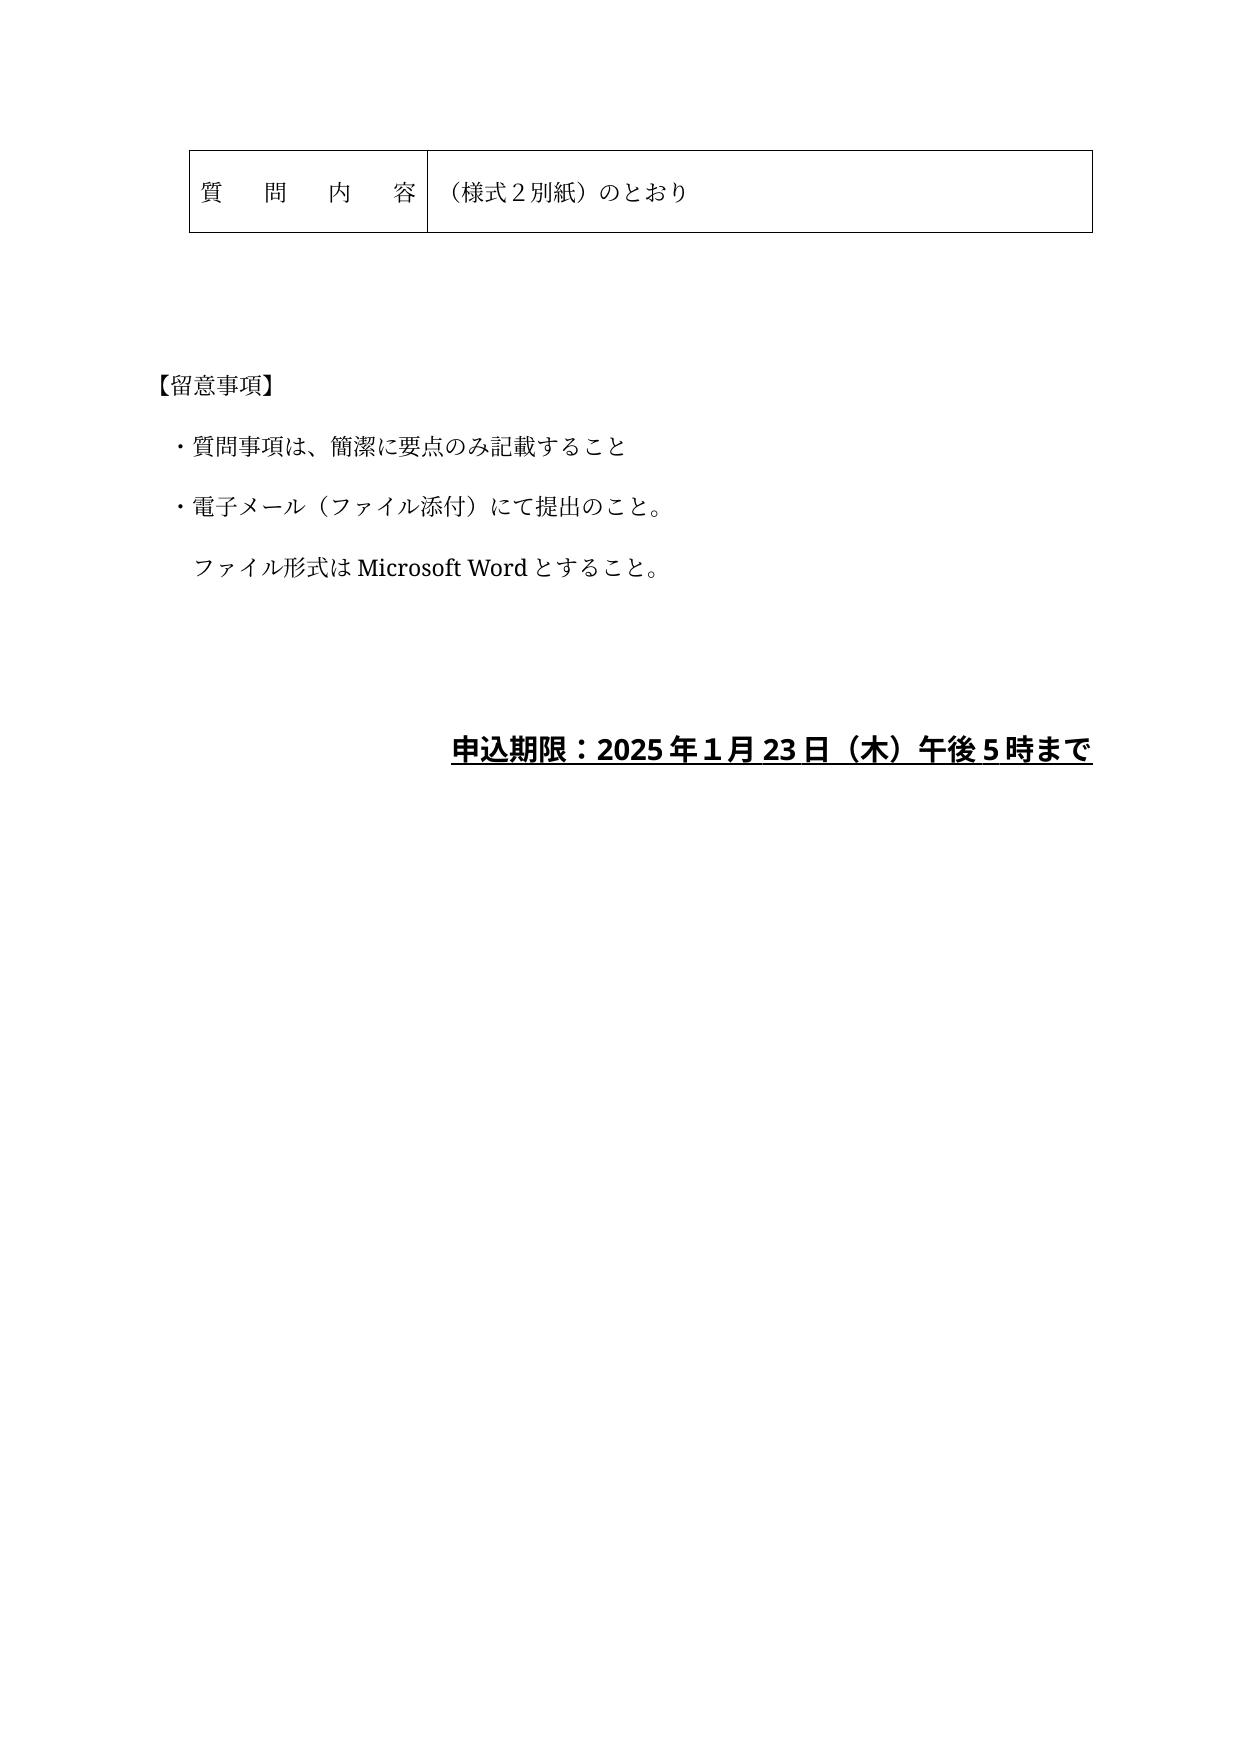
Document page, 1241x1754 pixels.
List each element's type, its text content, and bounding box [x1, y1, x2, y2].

text ・電子メール（ファイル添付）にて提出のこと。 ファイル形式はMicrosoft Wordとすること。 [169, 475, 1092, 597]
text 【留意事項】 [148, 354, 1092, 415]
table_header （様式２別紙）のとおり [428, 151, 1092, 232]
text ・質問事項は、簡潔に要点のみ記載すること [169, 415, 1092, 475]
table_header 質問内容 [190, 151, 427, 232]
text 申込期限：2025年１月23日（木）午後5時まで [169, 718, 1092, 778]
